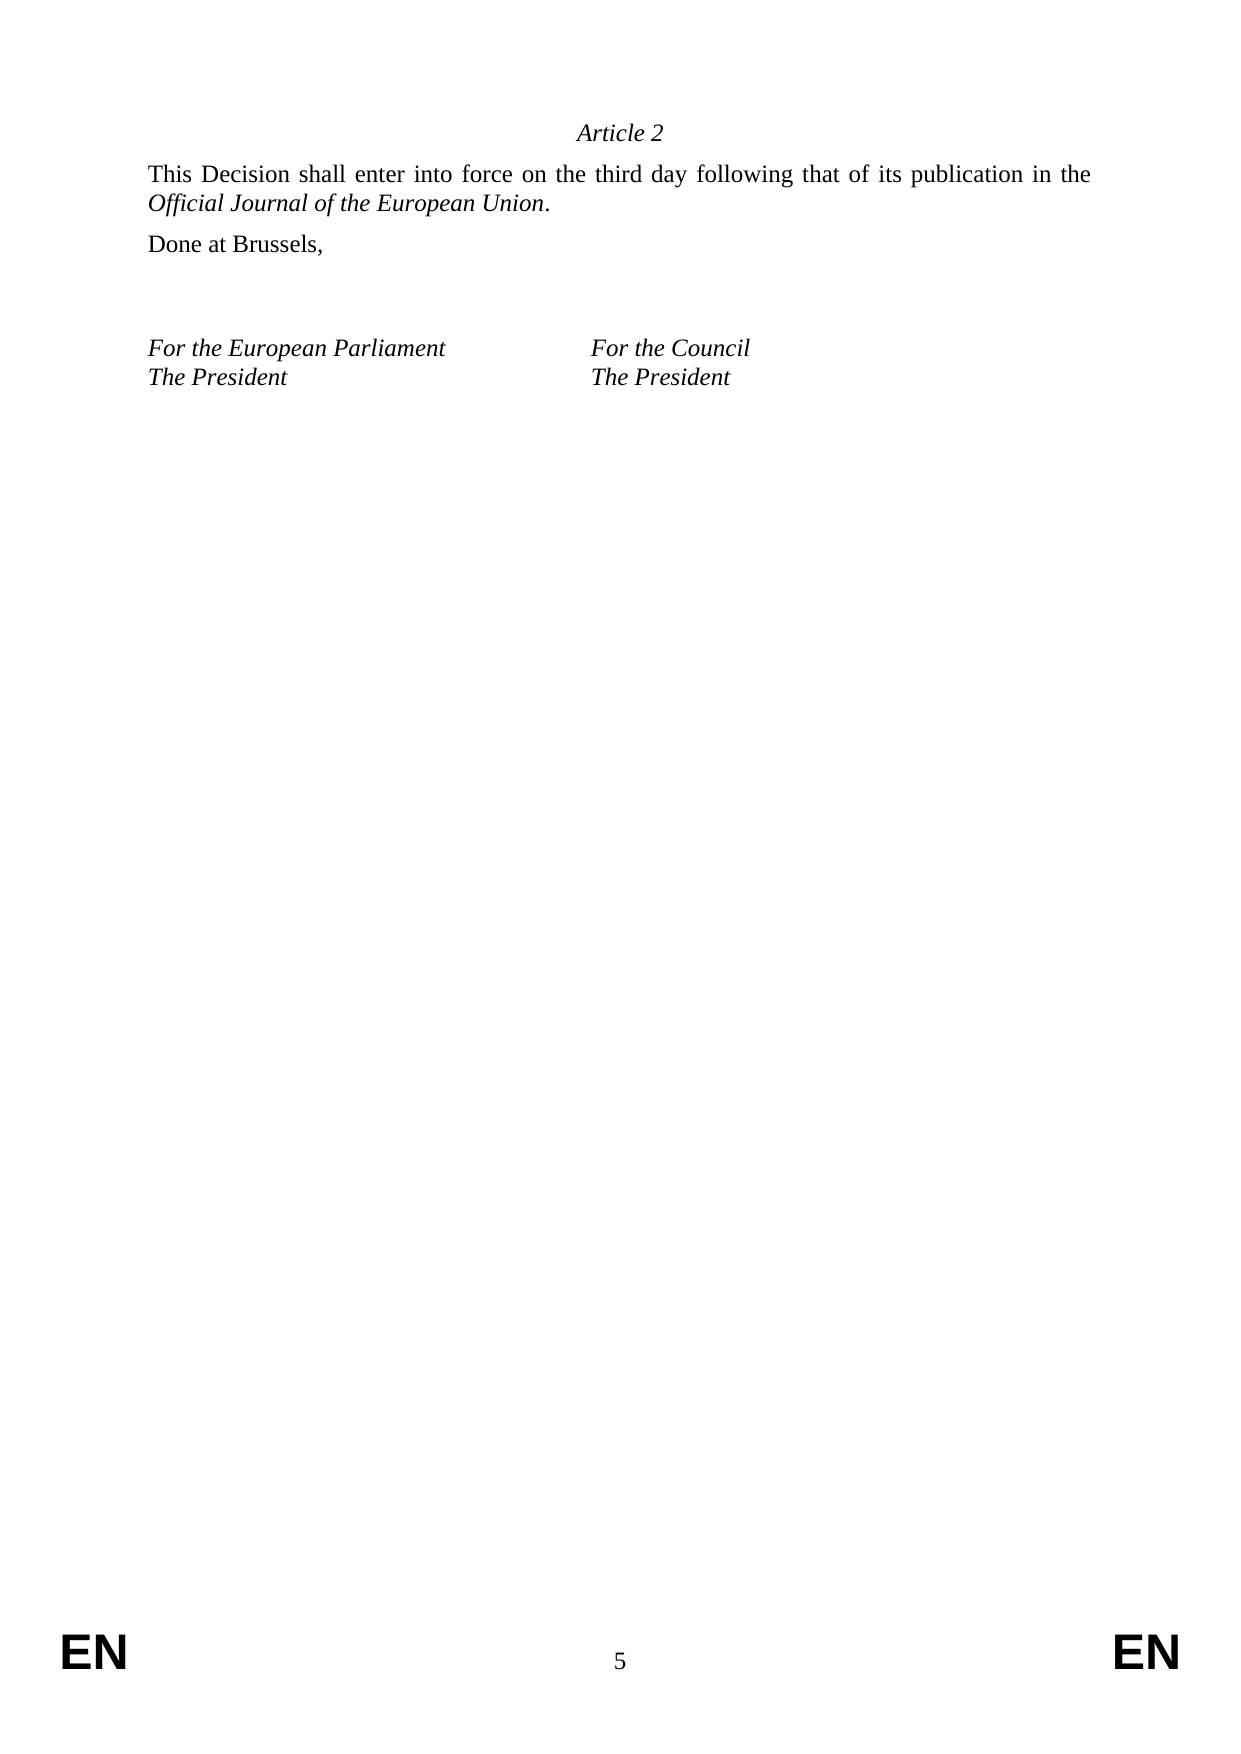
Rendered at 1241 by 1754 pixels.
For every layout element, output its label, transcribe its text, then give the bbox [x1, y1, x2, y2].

text This Decision shall enter into force on the third day following that of its publication in the Official Journal of the European Union. [148, 159, 1093, 217]
text The President The President [148, 362, 1093, 391]
text Article 2 [148, 118, 1093, 147]
text For the European Parliament For the Council [148, 333, 1093, 362]
text Done at Brussels, [148, 229, 1093, 258]
